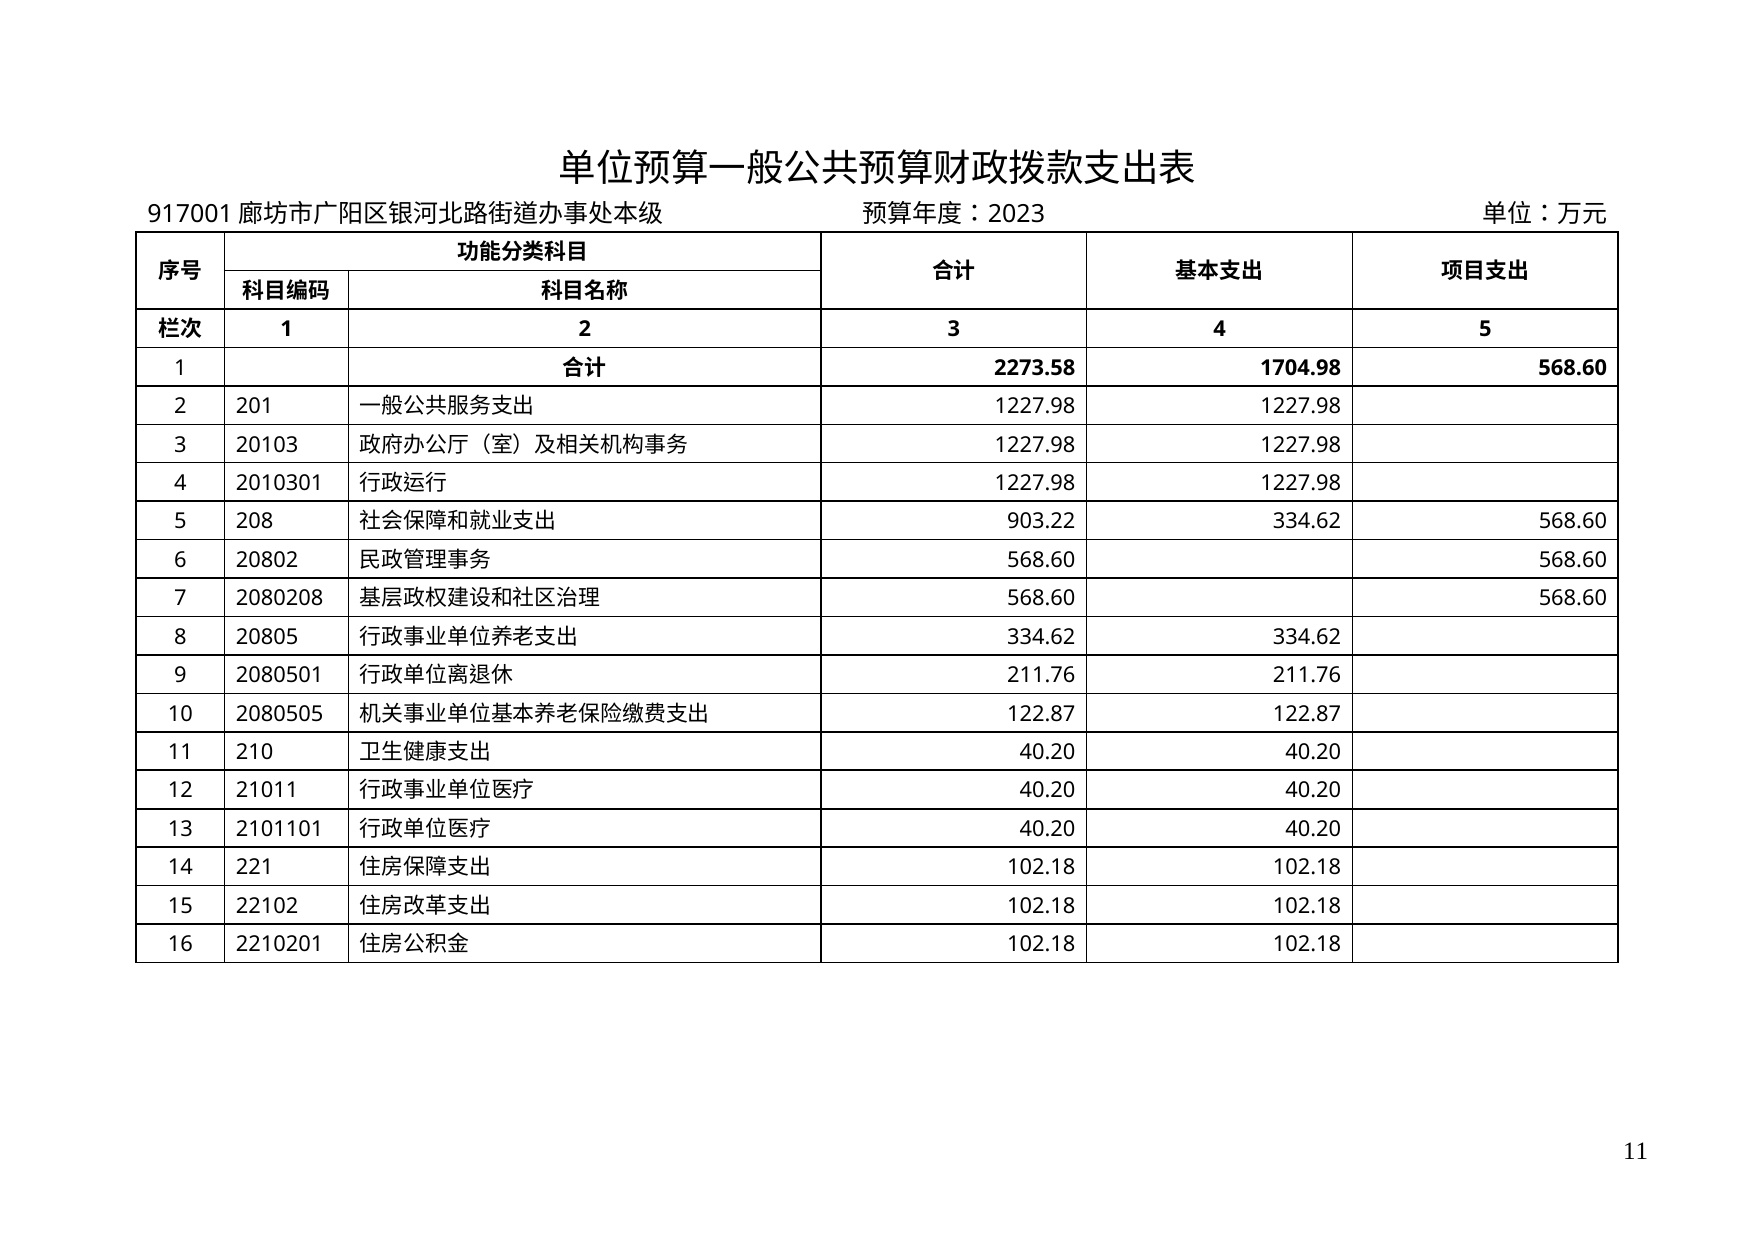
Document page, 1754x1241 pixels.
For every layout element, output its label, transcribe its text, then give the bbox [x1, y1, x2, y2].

table_header 单位：万元 [1087, 195, 1617, 231]
table_cell 住房改革支出 [349, 886, 820, 923]
table_cell 40.20 [1087, 733, 1352, 769]
table_cell 40.20 [822, 733, 1086, 769]
table_cell 21011 [225, 771, 348, 808]
table_cell 7 [137, 579, 224, 616]
table_cell 栏次 [137, 310, 224, 347]
table_cell 14 [137, 848, 224, 885]
table_cell [1353, 617, 1617, 654]
table_header 预算年度：2023 [822, 195, 1086, 231]
text 单位预算一般公共预算财政拨款支出表 [106, 142, 1648, 193]
table_cell 334.62 [822, 617, 1086, 654]
table_cell 11 [137, 733, 224, 769]
table_cell 基本支出 [1087, 233, 1352, 308]
table_cell 221 [225, 848, 348, 885]
table_cell 合计 [822, 233, 1086, 308]
table_cell 3 [822, 310, 1086, 347]
table_cell 1227.98 [822, 387, 1086, 423]
table_cell 568.60 [822, 540, 1086, 577]
table_cell 102.18 [1087, 886, 1352, 923]
table_cell [1353, 425, 1617, 462]
table_cell 2080208 [225, 579, 348, 616]
table_cell [1353, 810, 1617, 846]
table_cell [1353, 656, 1617, 692]
table_cell 102.18 [1087, 848, 1352, 885]
table_cell 2 [137, 387, 224, 423]
table_cell 项目支出 [1353, 233, 1617, 308]
table_cell 568.60 [1353, 348, 1617, 385]
table_cell 2 [349, 310, 820, 347]
table_cell 10 [137, 694, 224, 731]
table_cell 568.60 [822, 579, 1086, 616]
table_cell 行政单位离退休 [349, 656, 820, 692]
table_cell 1227.98 [822, 463, 1086, 500]
table_cell 334.62 [1087, 502, 1352, 539]
table_cell 行政单位医疗 [349, 810, 820, 846]
table_cell 568.60 [1353, 540, 1617, 577]
table_cell 20802 [225, 540, 348, 577]
table_cell 住房公积金 [349, 925, 820, 962]
table_cell 122.87 [1087, 694, 1352, 731]
table_cell 科目编码 [225, 271, 348, 308]
table_cell 102.18 [822, 925, 1086, 962]
table_cell 2101101 [225, 810, 348, 846]
table_cell 社会保障和就业支出 [349, 502, 820, 539]
table_cell 行政事业单位养老支出 [349, 617, 820, 654]
table_cell 基层政权建设和社区治理 [349, 579, 820, 616]
table_cell 22102 [225, 886, 348, 923]
table_cell 5 [1353, 310, 1617, 347]
table_cell 12 [137, 771, 224, 808]
table_cell [1353, 733, 1617, 769]
table_cell 科目名称 [349, 271, 820, 308]
table_cell 3 [137, 425, 224, 462]
table_cell 13 [137, 810, 224, 846]
table_cell 2273.58 [822, 348, 1086, 385]
table_cell 6 [137, 540, 224, 577]
table_cell 住房保障支出 [349, 848, 820, 885]
table_cell 211.76 [822, 656, 1086, 692]
table_cell 4 [1087, 310, 1352, 347]
table_cell 40.20 [1087, 810, 1352, 846]
table_cell 102.18 [822, 848, 1086, 885]
table_cell 122.87 [822, 694, 1086, 731]
table_cell 40.20 [822, 771, 1086, 808]
table_cell 1227.98 [822, 425, 1086, 462]
table_cell 一般公共服务支出 [349, 387, 820, 423]
table_cell [225, 348, 348, 385]
table_cell 568.60 [1353, 579, 1617, 616]
table_cell 1227.98 [1087, 463, 1352, 500]
table_cell 102.18 [1087, 925, 1352, 962]
table_cell 9 [137, 656, 224, 692]
table_cell 15 [137, 886, 224, 923]
table_cell 102.18 [822, 886, 1086, 923]
table_cell 政府办公厅（室）及相关机构事务 [349, 425, 820, 462]
table_cell 40.20 [1087, 771, 1352, 808]
table_cell 2080505 [225, 694, 348, 731]
table_cell 16 [137, 925, 224, 962]
table_cell 40.20 [822, 810, 1086, 846]
table_cell 1 [225, 310, 348, 347]
table_cell 序号 [137, 233, 224, 308]
table_cell 行政运行 [349, 463, 820, 500]
table_header 917001廊坊市广阳区银河北路街道办事处本级 [137, 195, 820, 231]
table_cell [1353, 771, 1617, 808]
table_cell [1353, 694, 1617, 731]
table_cell [1353, 886, 1617, 923]
table_cell [1353, 387, 1617, 423]
table_cell [1353, 848, 1617, 885]
table_cell 1704.98 [1087, 348, 1352, 385]
table_cell [1353, 463, 1617, 500]
table_cell 1 [137, 348, 224, 385]
table_cell 20805 [225, 617, 348, 654]
table_cell 2010301 [225, 463, 348, 500]
table_cell 行政事业单位医疗 [349, 771, 820, 808]
table_cell 211.76 [1087, 656, 1352, 692]
table_cell 机关事业单位基本养老保险缴费支出 [349, 694, 820, 731]
table_cell 201 [225, 387, 348, 423]
table_cell 2080501 [225, 656, 348, 692]
table_cell 卫生健康支出 [349, 733, 820, 769]
table_cell 208 [225, 502, 348, 539]
table_cell 334.62 [1087, 617, 1352, 654]
table_cell [1087, 540, 1352, 577]
table_cell 8 [137, 617, 224, 654]
table_cell 568.60 [1353, 502, 1617, 539]
table_cell 4 [137, 463, 224, 500]
table_cell 功能分类科目 [225, 233, 820, 270]
table_cell 民政管理事务 [349, 540, 820, 577]
table_cell 1227.98 [1087, 387, 1352, 423]
table_cell [1353, 925, 1617, 962]
table_cell 210 [225, 733, 348, 769]
table_cell 5 [137, 502, 224, 539]
table_cell 1227.98 [1087, 425, 1352, 462]
table_cell [1087, 579, 1352, 616]
table_cell 合计 [349, 348, 820, 385]
table_cell 903.22 [822, 502, 1086, 539]
table_cell 20103 [225, 425, 348, 462]
table_cell 2210201 [225, 925, 348, 962]
